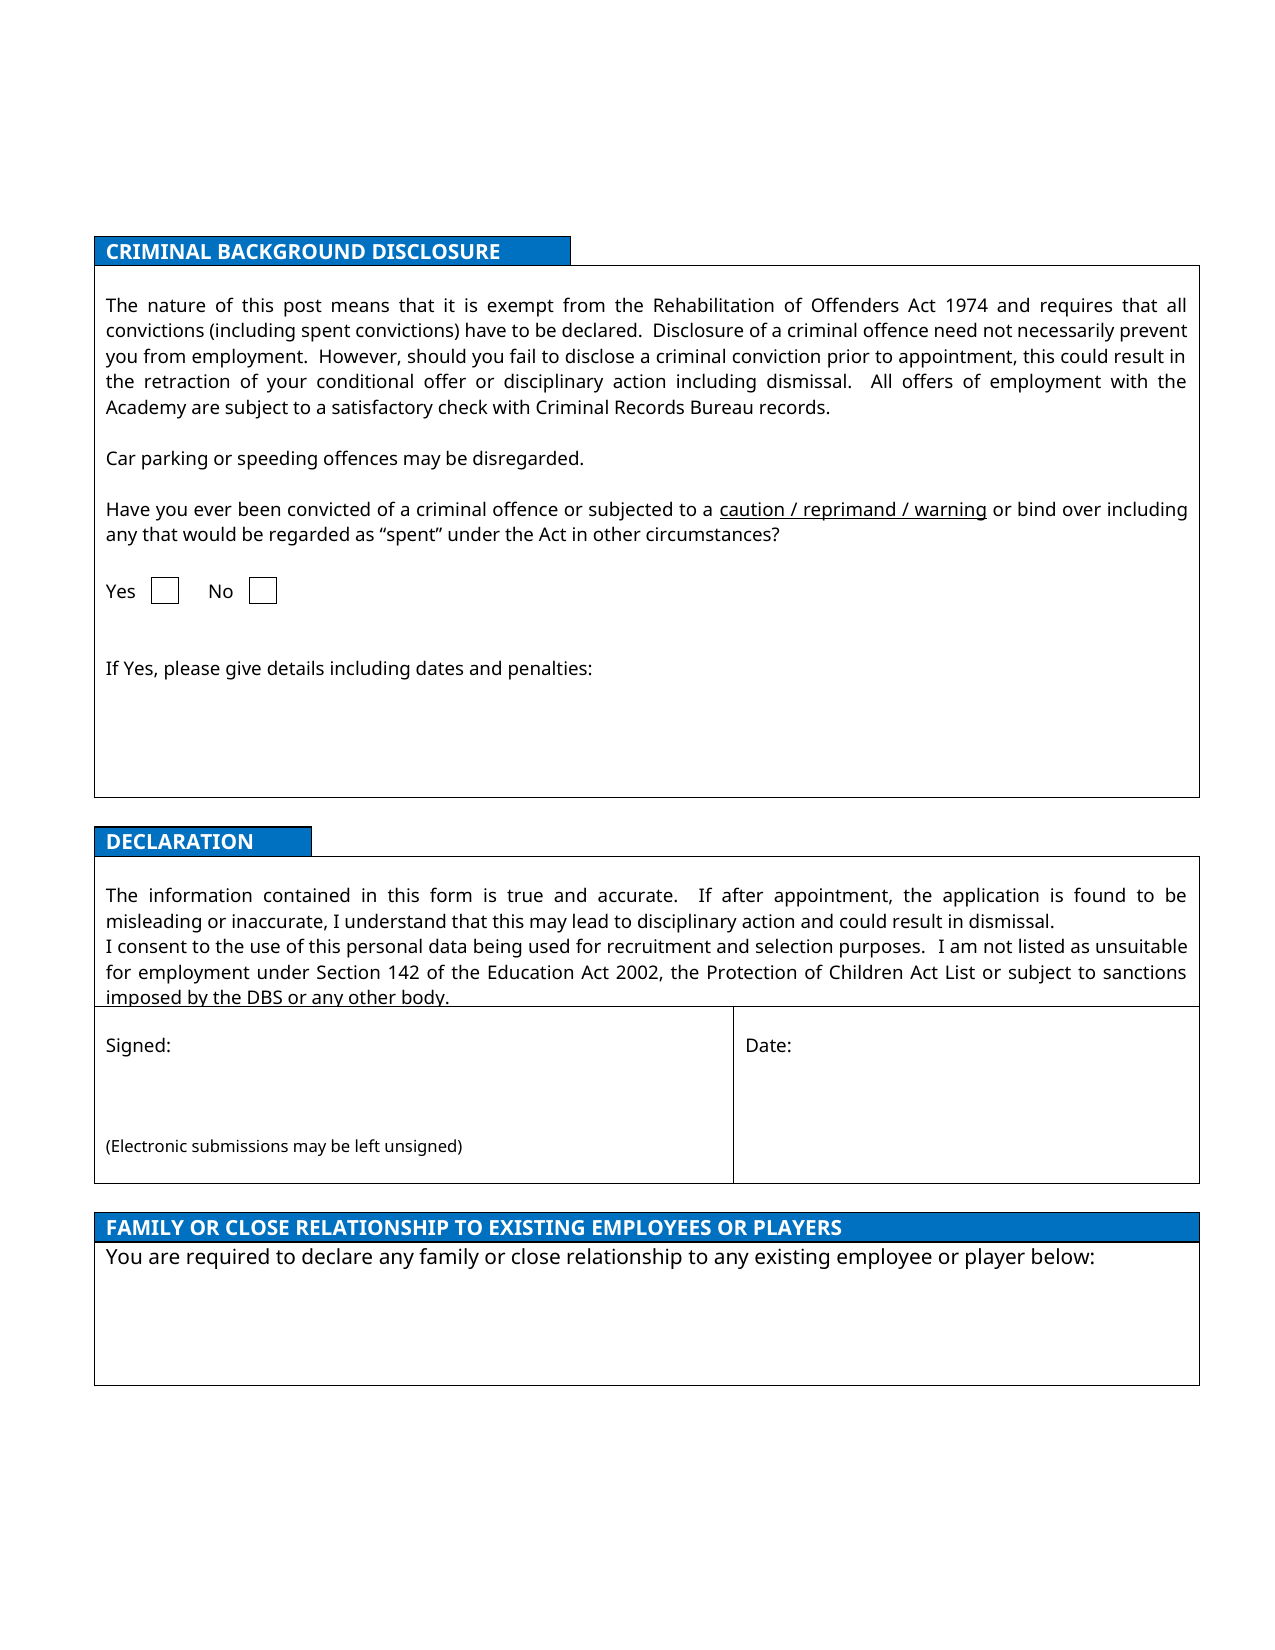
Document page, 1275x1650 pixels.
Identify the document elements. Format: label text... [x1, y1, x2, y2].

table_cell Date: [734, 1007, 1199, 1182]
table_cell The nature of this post means that it is exempt from the Rehabilitation of Offenders Act 1974 and requires that all convictions (including spent convictions) have to be declared. Disclosure of a criminal offence need not necessarily prevent you from employment. However, should you fail to disclose a criminal conviction prior to appointment, this could result in the retraction of your conditional offer or disciplinary action including dismissal. All offers of employment with the Academy are subject to a satisfactory check with Criminal Records Bureau records. Car parking or speeding offences may be disregarded. Have you ever been convicted of a criminal offence or subjected to a caution / reprimand / warning or bind over including any that would be regarded as “spent” under the Act in other circumstances? Yes No If Yes, please give details including dates and penalties: [95, 266, 1199, 797]
table_cell You are required to declare any family or close relationship to any existing employee or player below: [95, 1243, 1199, 1385]
table_cell Signed: (Electronic submissions may be left unsigned) [95, 1007, 733, 1182]
table_header FAMILY OR CLOSE RELATIONSHIP TO EXISTING EMPLOYEES OR PLAYERS [95, 1213, 1199, 1241]
table_header CRIMINAL BACKGROUND DISCLOSURE [95, 237, 570, 265]
table_header DECLARATION [95, 828, 311, 856]
table_cell The information contained in this form is true and accurate. If after appointment, the application is found to be misleading or inaccurate, I understand that this may lead to disciplinary action and could result in dismissal. I consent to the use of this personal data being used for recruitment and selection purposes. I am not listed as unsuitable for employment under Section 142 of the Education Act 2002, the Protection of Children Act List or subject to sanctions imposed by the DBS or any other body. [95, 857, 1199, 1006]
